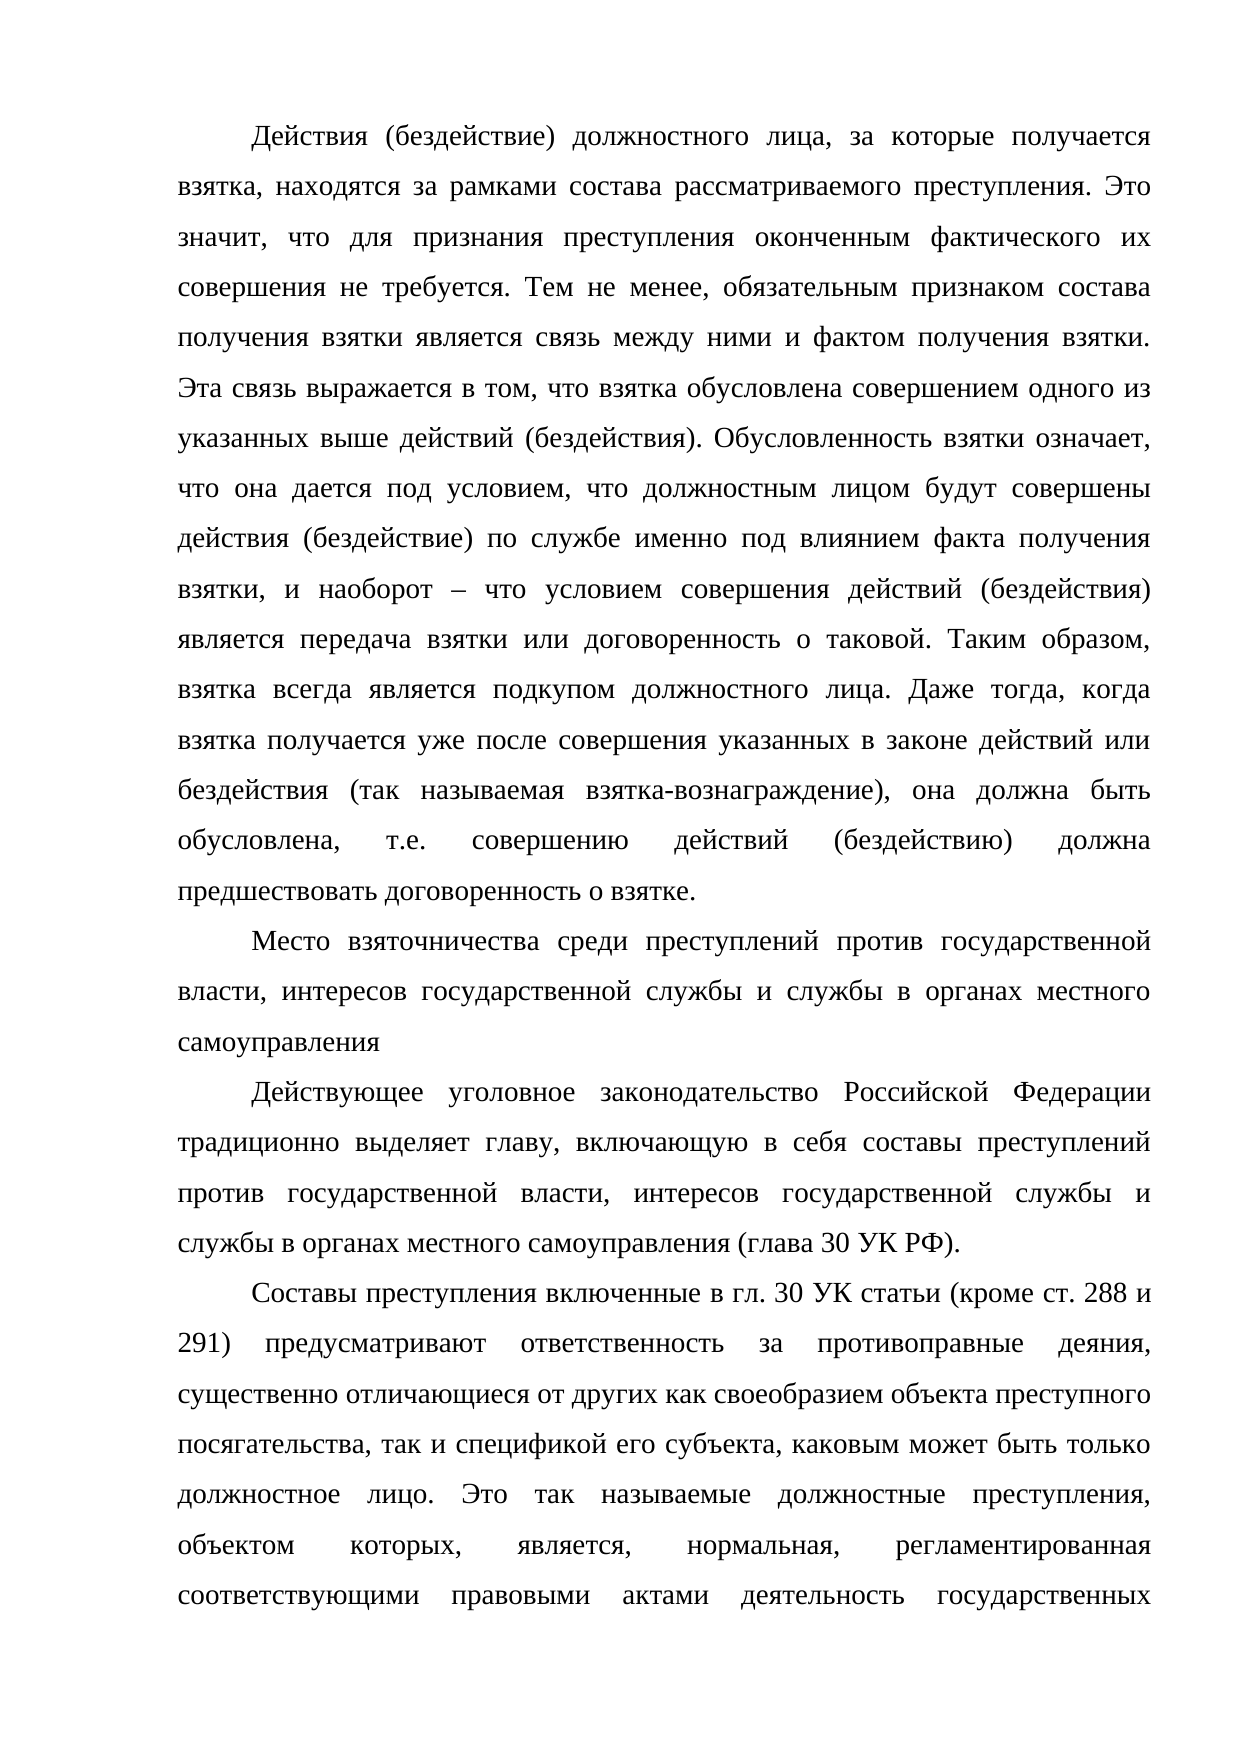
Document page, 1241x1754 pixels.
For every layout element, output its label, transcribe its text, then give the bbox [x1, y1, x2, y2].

text Действующее уголовное законодательство Российской Федерации традиционно выделяет главу, включающую в себя составы преступлений против государственной власти, интересов государственной службы и службы в органах местного самоуправления (глава 30 УК РФ). [177, 1074, 1152, 1258]
text Место взяточничества среди преступлений против государственной власти, интересов государственной службы и службы в органах местного самоуправления [177, 923, 1152, 1057]
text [177, 1275, 1152, 1611]
text Действия (бездействие) должностного лица, за которые получается взятка, находятся за рамками состава рассматриваемого преступления. Это значит, что для признания преступления оконченным фактического их совершения не требуется. Тем не менее, обязательным признаком состава получения взятки является связь между ними и фактом получения взятки. Эта связь выражается в том, что взятка обусловлена совершением одного из указанных выше действий (бездействия). Обусловленность взятки означает, что она дается под условием, что должностным лицом будут совершены действия (бездействие) по службе именно под влиянием факта получения взятки, и наоборот – что условием совершения действий (бездействия) является передача взятки или договоренность о таковой. Таким образом, взятка всегда является подкупом должностного лица. Даже тогда, когда взятка получается уже после совершения указанных в законе действий или бездействия (так называемая взятка-вознаграждение), она должна быть обусловлена, т.е. совершению действий (бездействию) должна предшествовать договоренность о взятке. [177, 118, 1152, 906]
